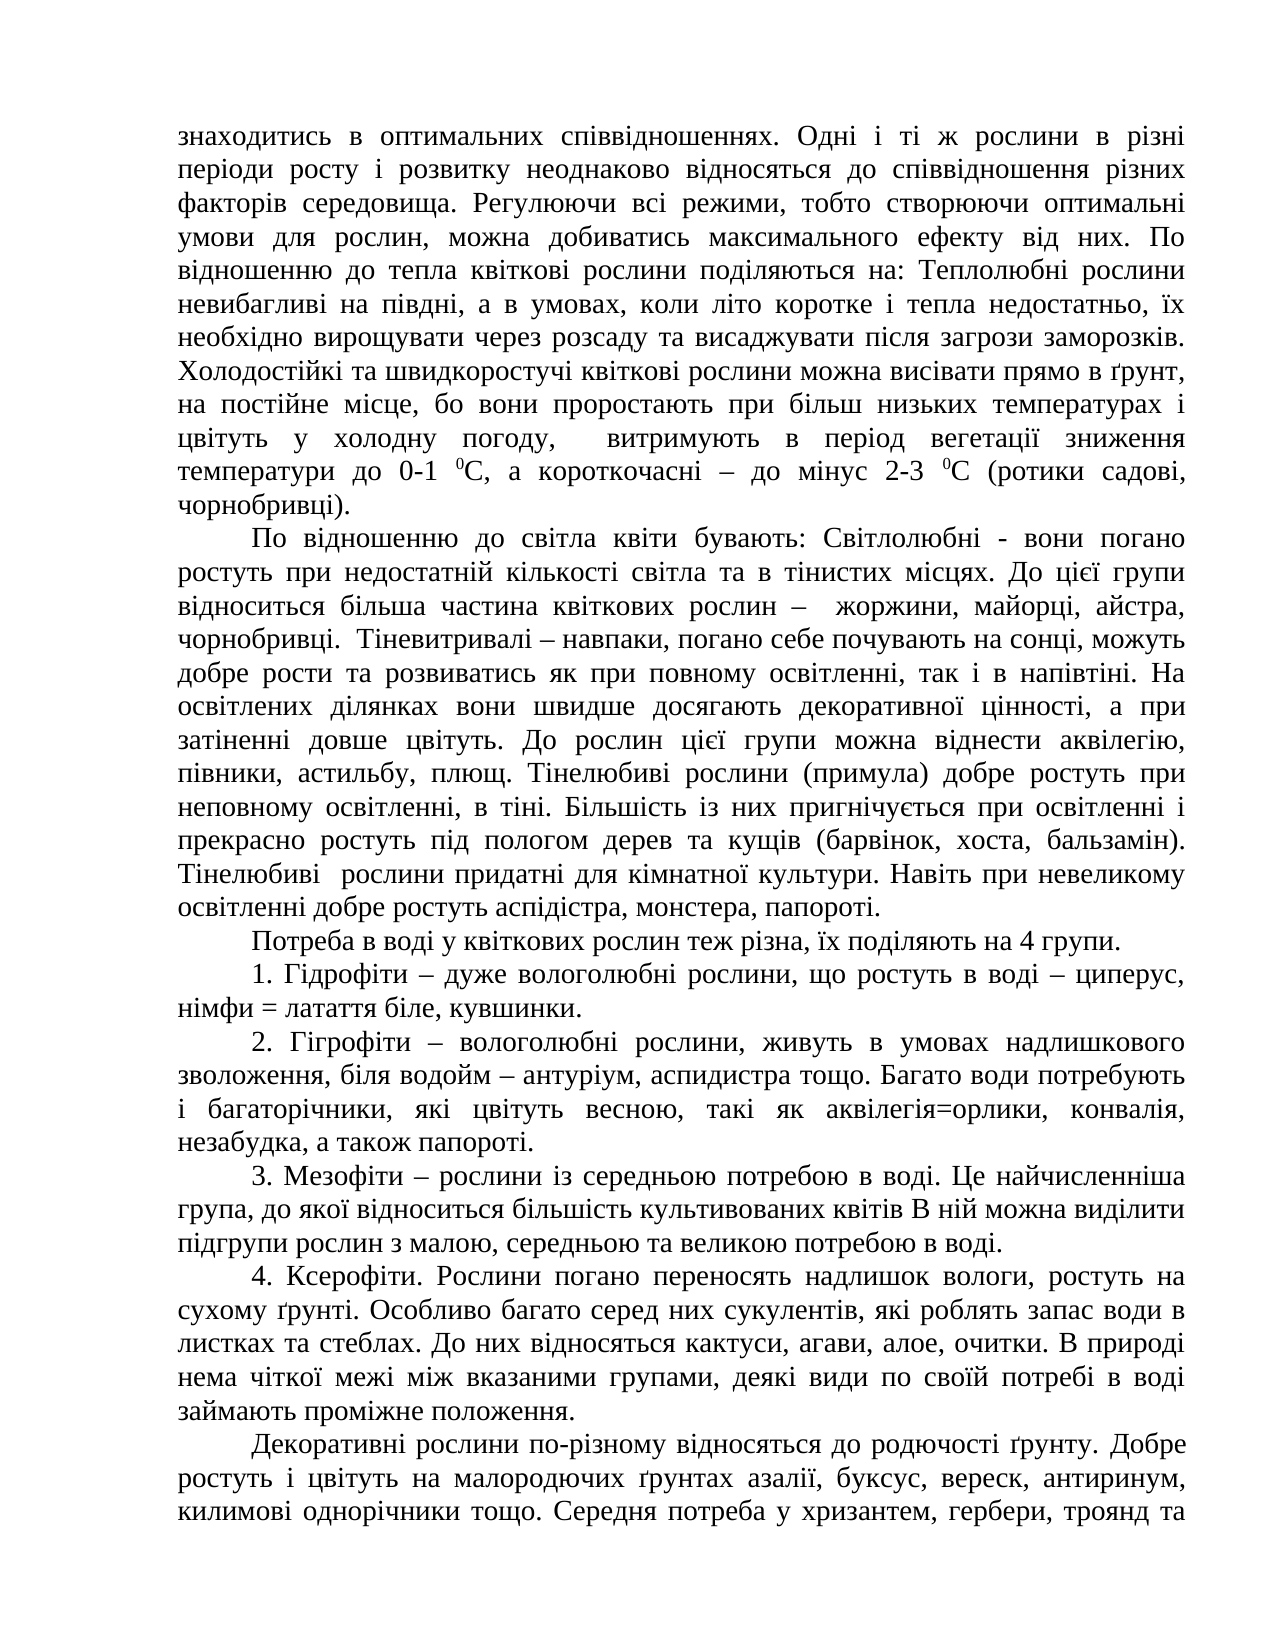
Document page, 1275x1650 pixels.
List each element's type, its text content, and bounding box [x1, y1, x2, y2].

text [177, 1426, 1186, 1527]
text 3. Мезофіти – рослини із середньою потребою в воді. Це найчисленніша група, до якої відноситься більшість культивованих квітів В ній можна виділити підгрупи рослин з малою, середньою та великою потребою в воді. [177, 1158, 1186, 1258]
text Потреба в воді у квіткових рослин теж різна, їх поділяють на 4 групи. [177, 923, 1186, 957]
text По відношенню до світла квіти бувають: Світлолюбні - вони погано ростуть при недостатній кількості світла та в тінистих місцях. До цієї групи відноситься більша частина квіткових рослин – жоржини, майорці, айстра, чорнобривці. Тіневитривалі – навпаки, погано себе почувають на сонці, можуть добре рости та розвиватись як при повному освітленні, так і в напівтіні. На освітлених ділянках вони швидше досягають декоративної цінності, а при затіненні довше цвітуть. До рослин цієї групи можна віднести аквілегію, півники, астильбу, плющ. Тінелюбиві рослини (примула) добре ростуть при неповному освітленні, в тіні. Більшість із них пригнічується при освітленні і прекрасно ростуть під пологом дерев та кущів (барвінок, хоста, бальзамін). Тінелюбиві рослини придатні для кімнатної культури. Навіть при невеликому освітленні добре ростуть аспідістра, монстера, папороті. [177, 521, 1186, 923]
text 4. Ксерофіти. Рослини погано переносять надлишок вологи, ростуть на сухому ґрунті. Особливо багато серед них сукулентів, які роблять запас води в листках та стеблах. До них відносяться кактуси, агави, алое, очитки. В природі нема чіткої межі між вказаними групами, деякі види по своїй потребі в воді займають проміжне положення. [177, 1258, 1186, 1426]
text 1. Гідрофіти – дуже вологолюбні рослини, що ростуть в воді – циперус, німфи = латаття біле, кувшинки. [177, 957, 1186, 1024]
text 2. Гігрофіти – вологолюбні рослини, живуть в умовах надлишкового зволоження, біля водойм – антуріум, аспидистра тощо. Багато води потребують і багаторічники, які цвітуть весною, такі як аквілегія=орлики, конвалія, незабудка, а також папороті. [177, 1024, 1186, 1158]
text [177, 118, 1186, 521]
